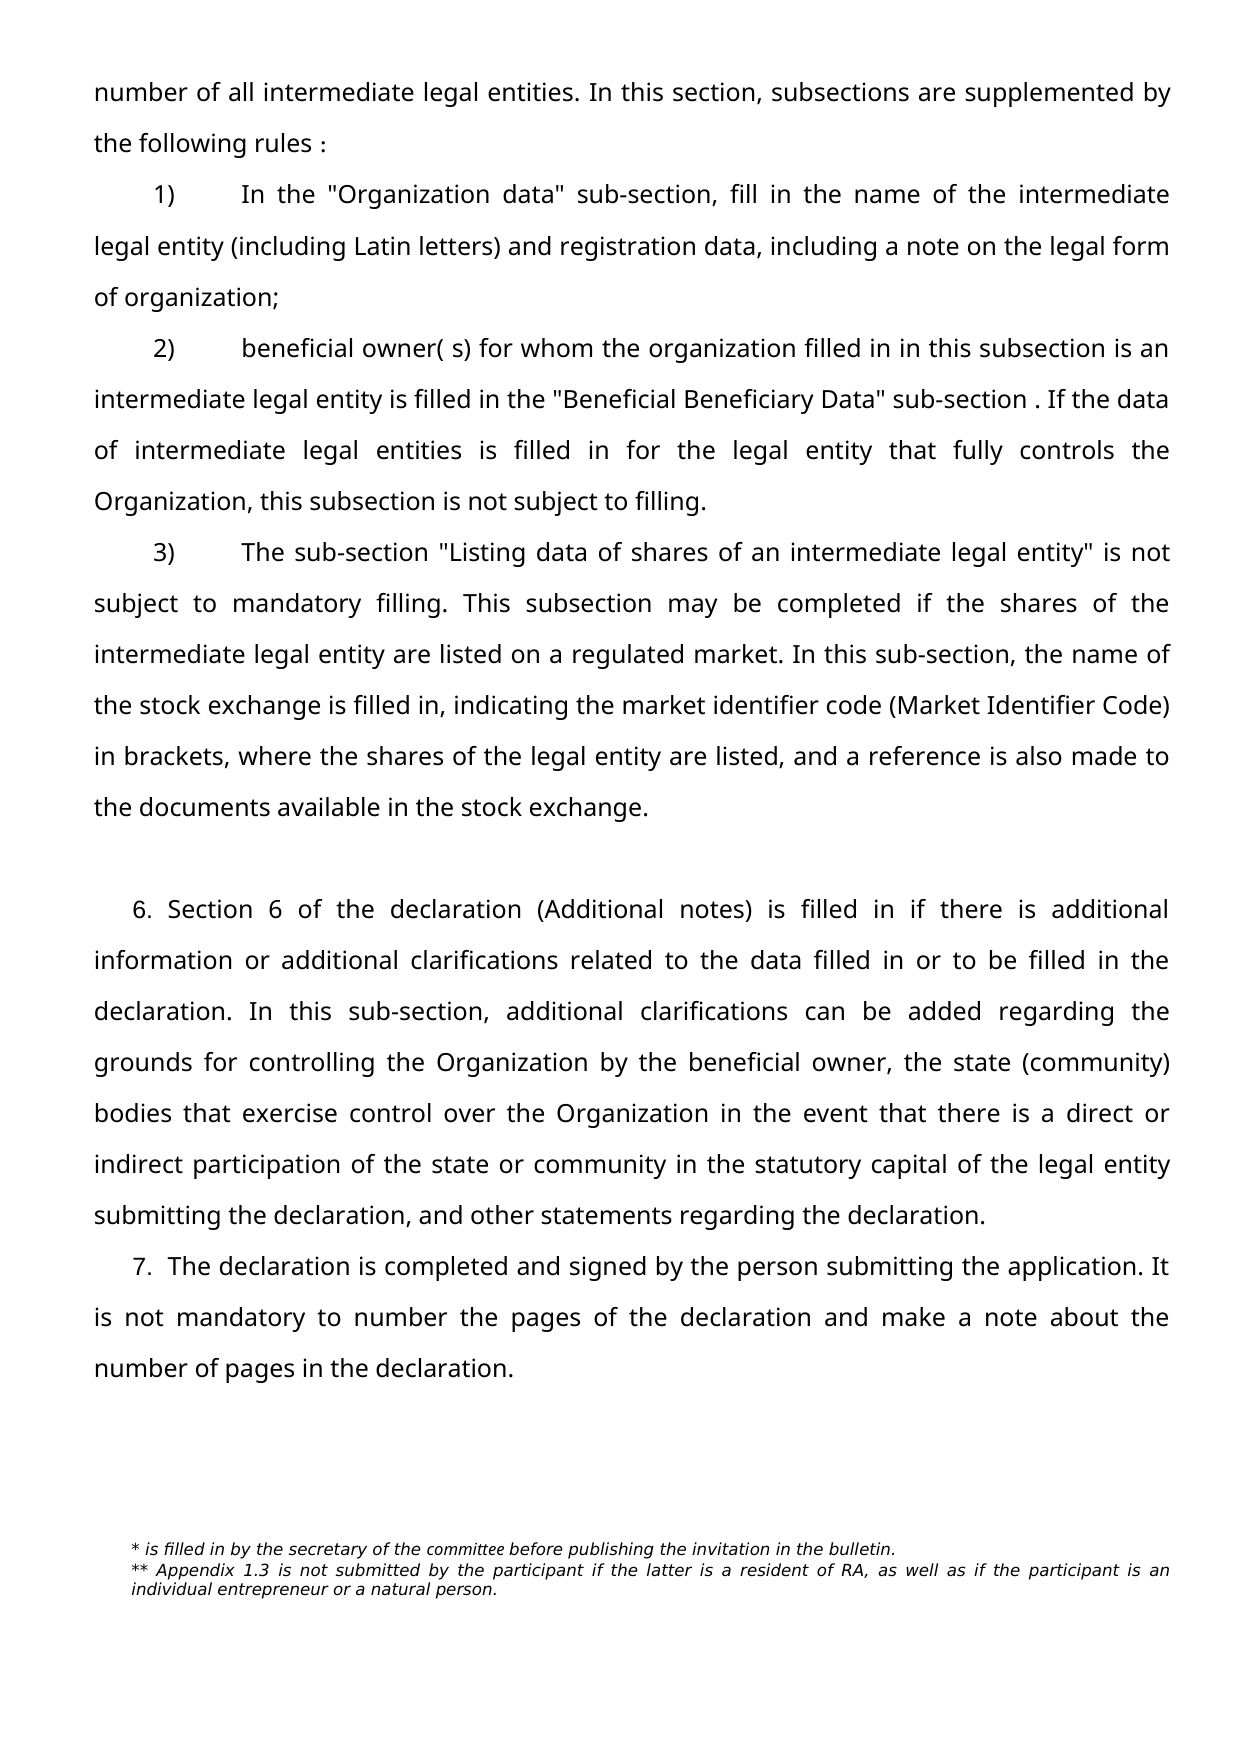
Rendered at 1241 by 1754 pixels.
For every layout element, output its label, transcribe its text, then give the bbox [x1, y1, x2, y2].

list beneficial owner( s) for whom the organization filled in in this subsection is an intermediate legal entity is filled in the "Beneficial Beneficiary Data" sub-section . If the data of intermediate legal entities is filled in for the legal entity that fully controls the Organization, this subsection is not subject to filling. [94, 330, 1171, 517]
list The declaration is completed and signed by the person submitting the application. It is not mandatory to number the pages of the declaration and make a note about the number of pages in the declaration. [94, 1249, 1171, 1385]
text ** Appendix 1.3 is not submitted by the participant if the latter is a resident of RA, as well as if the participant is an individual entrepreneur or a natural person. [131, 1560, 1171, 1599]
text * is filled in by the secretary of the committee before publishing the invitation in the bulletin. [131, 1538, 1171, 1560]
list The sub-section "Listing data of shares of an intermediate legal entity" is not subject to mandatory filling. This subsection may be completed if the shares of the intermediate legal entity are listed on a regulated market. In this sub-section, the name of the stock exchange is filled in, indicating the market identifier code (Market Identifier Code) in brackets, where the shares of the legal entity are listed, and a reference is also made to the documents available in the stock exchange. [94, 534, 1171, 824]
list Section 6 of the declaration (Additional notes) is filled in if there is additional information or additional clarifications related to the data filled in or to be filled in the declaration. In this sub-section, additional clarifications can be added regarding the grounds for controlling the Organization by the beneficial owner, the state (community) bodies that exercise control over the Organization in the event that there is a direct or indirect participation of the state or community in the statutory capital of the legal entity submitting the declaration, and other statements regarding the declaration. [94, 892, 1171, 1232]
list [94, 75, 1171, 160]
list In the "Organization data" sub-section, fill in the name of the intermediate legal entity (including Latin letters) and registration data, including a note on the legal form of organization; [94, 177, 1171, 313]
